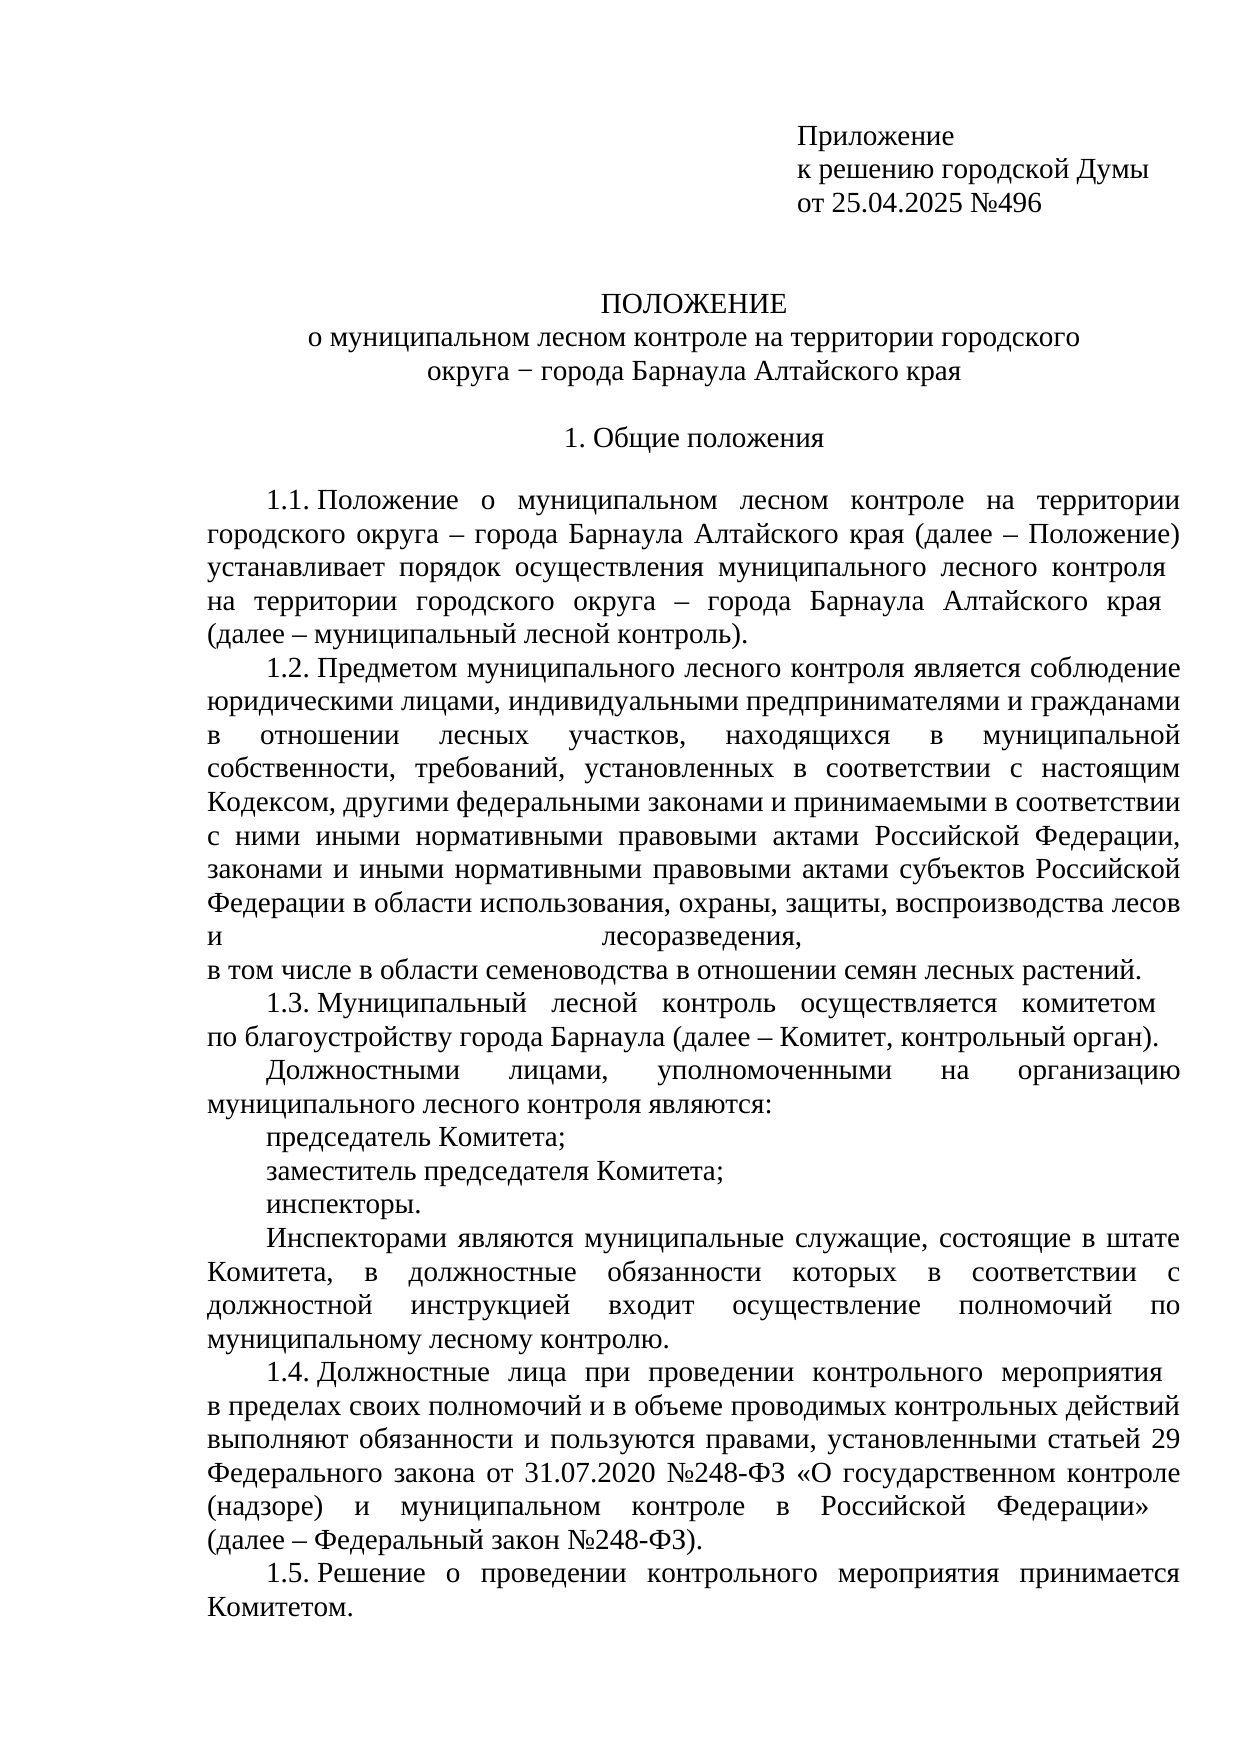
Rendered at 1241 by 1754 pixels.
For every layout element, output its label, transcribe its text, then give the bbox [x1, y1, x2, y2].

text округа − города Барнаула Алтайского края [207, 353, 1181, 386]
text 1.3. Муниципальный лесной контроль осуществляется комитетом по благоустройству города Барнаула (далее – Комитет, контрольный орган). [207, 985, 1181, 1052]
text Должностными лицами, уполномоченными на организацию муниципального лесного контроля являются: [207, 1052, 1181, 1119]
text о муниципальном лесном контроле на территории городского [207, 319, 1181, 353]
text ПОЛОЖЕНИЕ [207, 286, 1181, 319]
text от 25.04.2025 №496 [797, 185, 1181, 219]
text 1.1. Положение о муниципальном лесном контроле на территории городского округа – города Барнаула Алтайского края (далее – Положение) устанавливает порядок осуществления муниципального лесного контроля на территории городского округа – города Барнаула Алтайского края (далее – муниципальный лесной контроль). [207, 482, 1181, 650]
text к решению городской Думы [797, 152, 1181, 185]
text 1. Общие положения [207, 420, 1181, 453]
text Приложение [797, 118, 1181, 152]
text 1.2. Предметом муниципального лесного контроля является соблюдение юридическими лицами, индивидуальными предпринимателями и гражданами в отношении лесных участков, находящихся в муниципальной собственности, требований, установленных в соответствии с настоящим Кодексом, другими федеральными законами и принимаемыми в соответствии с ними иными нормативными правовыми актами Российской Федерации, законами и иными нормативными правовыми актами субъектов Российской Федерации в области использования, охраны, защиты, воспроизводства лесов и лесоразведения, в том числе в области семеноводства в отношении семян лесных растений. [207, 650, 1181, 985]
text Инспекторами являются муниципальные служащие, состоящие в штате Комитета, в должностные обязанности которых в соответствии с должностной инструкцией входит осуществление полномочий по муниципальному лесному контролю. [207, 1220, 1181, 1354]
text инспекторы. [207, 1187, 1181, 1220]
text 1.4. Должностные лица при проведении контрольного мероприятия в пределах своих полномочий и в объеме проводимых контрольных действий выполняют обязанности и пользуются правами, установленными статьей 29 Федерального закона от 31.07.2020 №248-ФЗ «О государственном контроле (надзоре) и муниципальном контроле в Российской Федерации» (далее – Федеральный закон №248-ФЗ). [207, 1354, 1181, 1556]
text председатель Комитета; [207, 1119, 1181, 1153]
text заместитель председателя Комитета; [207, 1153, 1181, 1187]
text 1.5. Решение о проведении контрольного мероприятия принимается Комитетом. [207, 1556, 1181, 1623]
